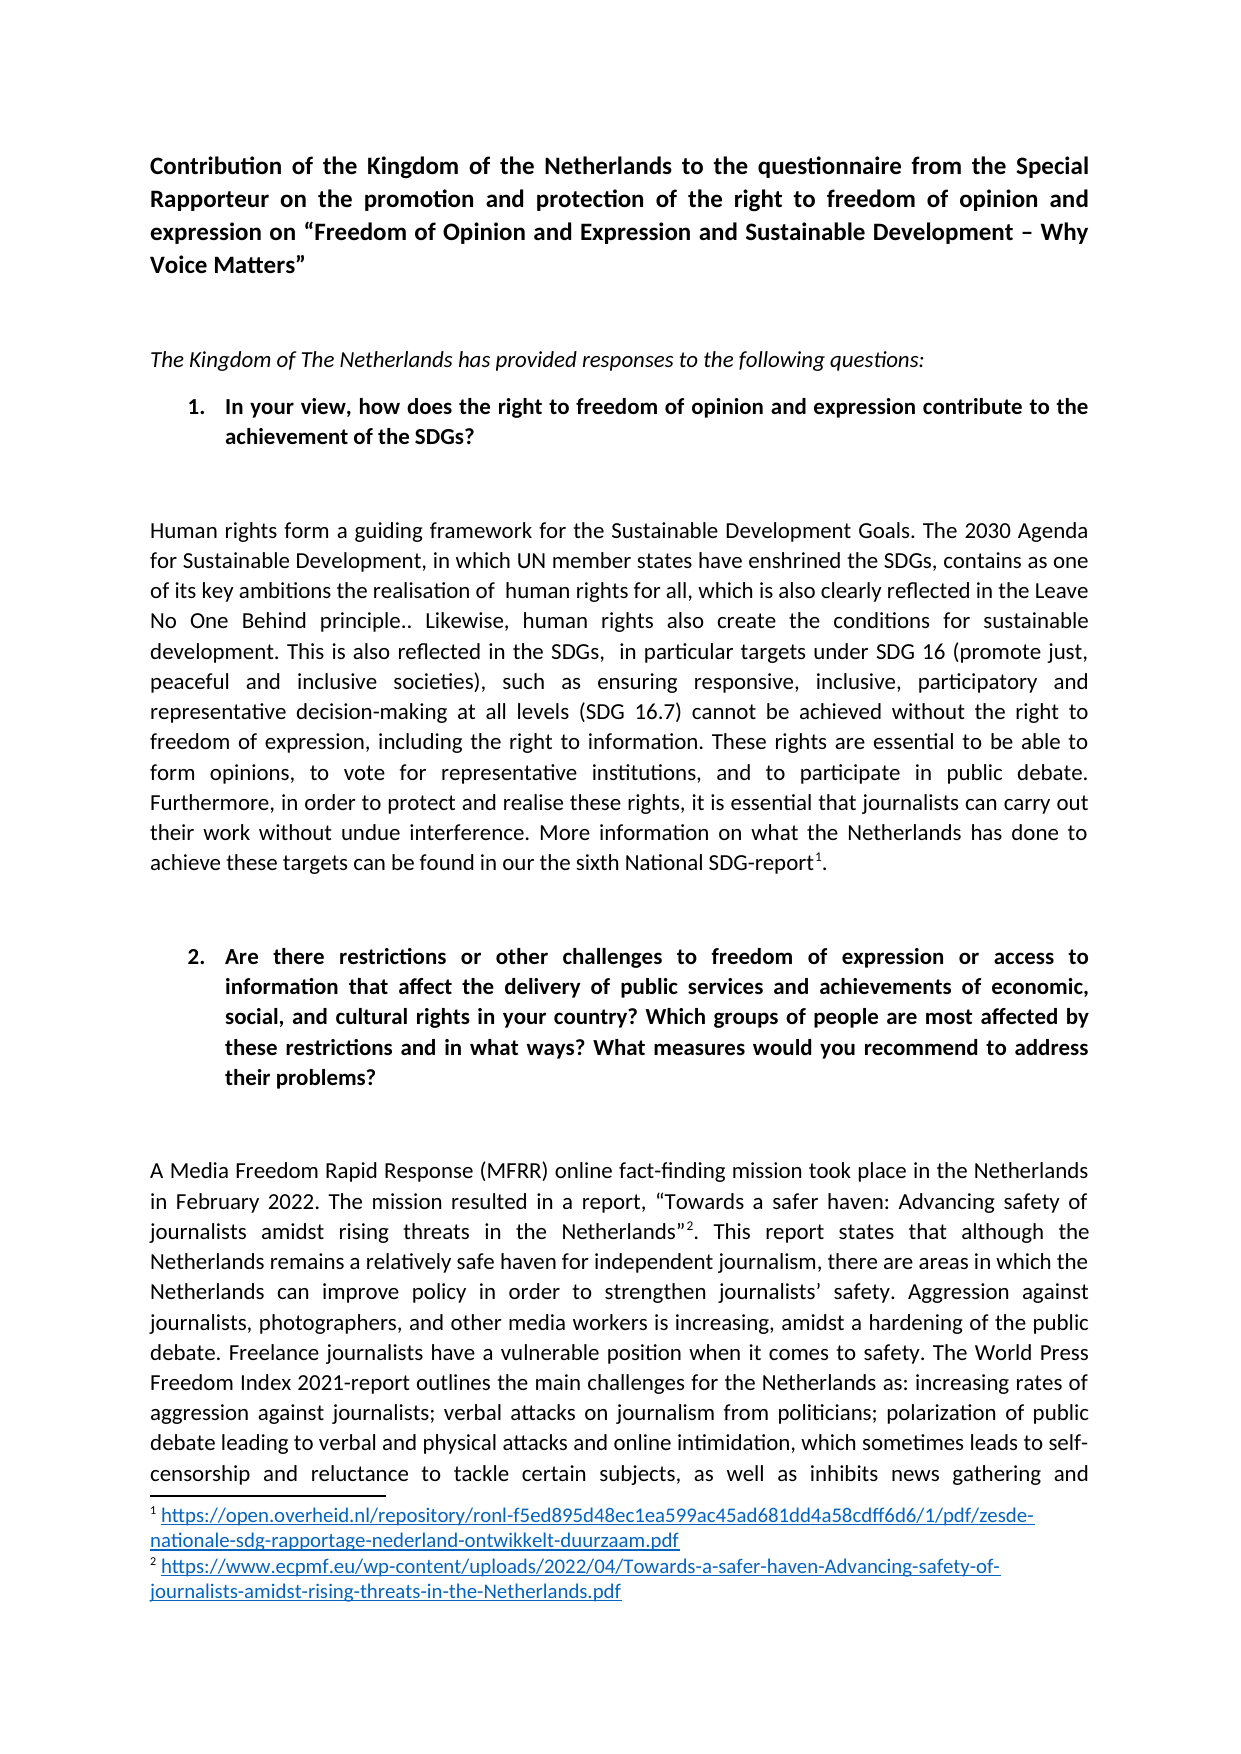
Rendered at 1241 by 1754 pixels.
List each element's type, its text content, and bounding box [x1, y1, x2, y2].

list Are there restrictions or other challenges to freedom of expression or access to information that affect the delivery of public services and achievements of economic, social, and cultural rights in your country? Which groups of people are most affected by these restrictions and in what ways? What measures would you recommend to address their problems? [187, 942, 1090, 1091]
text Human rights form a guiding framework for the Sustainable Development Goals. The 2030 Agenda for Sustainable Development, in which UN member states have enshrined the SDGs, contains as one of its key ambitions the realisation of human rights for all, which is also clearly reflected in the Leave No One Behind principle.. Likewise, human rights also create the conditions for sustainable development. This is also reflected in the SDGs, in particular targets under SDG 16 (promote just, peaceful and inclusive societies), such as ensuring responsive, inclusive, participatory and representative decision-making at all levels (SDG 16.7) cannot be achieved without the right to freedom of expression, including the right to information. These rights are essential to be able to form opinions, to vote for representative institutions, and to participate in public debate. Furthermore, in order to protect and realise these rights, it is essential that journalists can carry out their work without undue interference. More information on what the Netherlands has done to achieve these targets can be found in our the sixth National SDG-report. [150, 516, 1090, 876]
list In your view, how does the right to freedom of opinion and expression contribute to the achievement of the SDGs? [187, 392, 1090, 450]
text Contribution of the Kingdom of the Netherlands to the questionnaire from the Special Rapporteur on the promotion and protection of the right to freedom of opinion and expression on “Freedom of Opinion and Expression and Sustainable Development – Why Voice Matters” [150, 150, 1090, 279]
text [150, 1157, 1090, 1487]
text The Kingdom of The Netherlands has provided responses to the following questions: [150, 345, 1090, 373]
